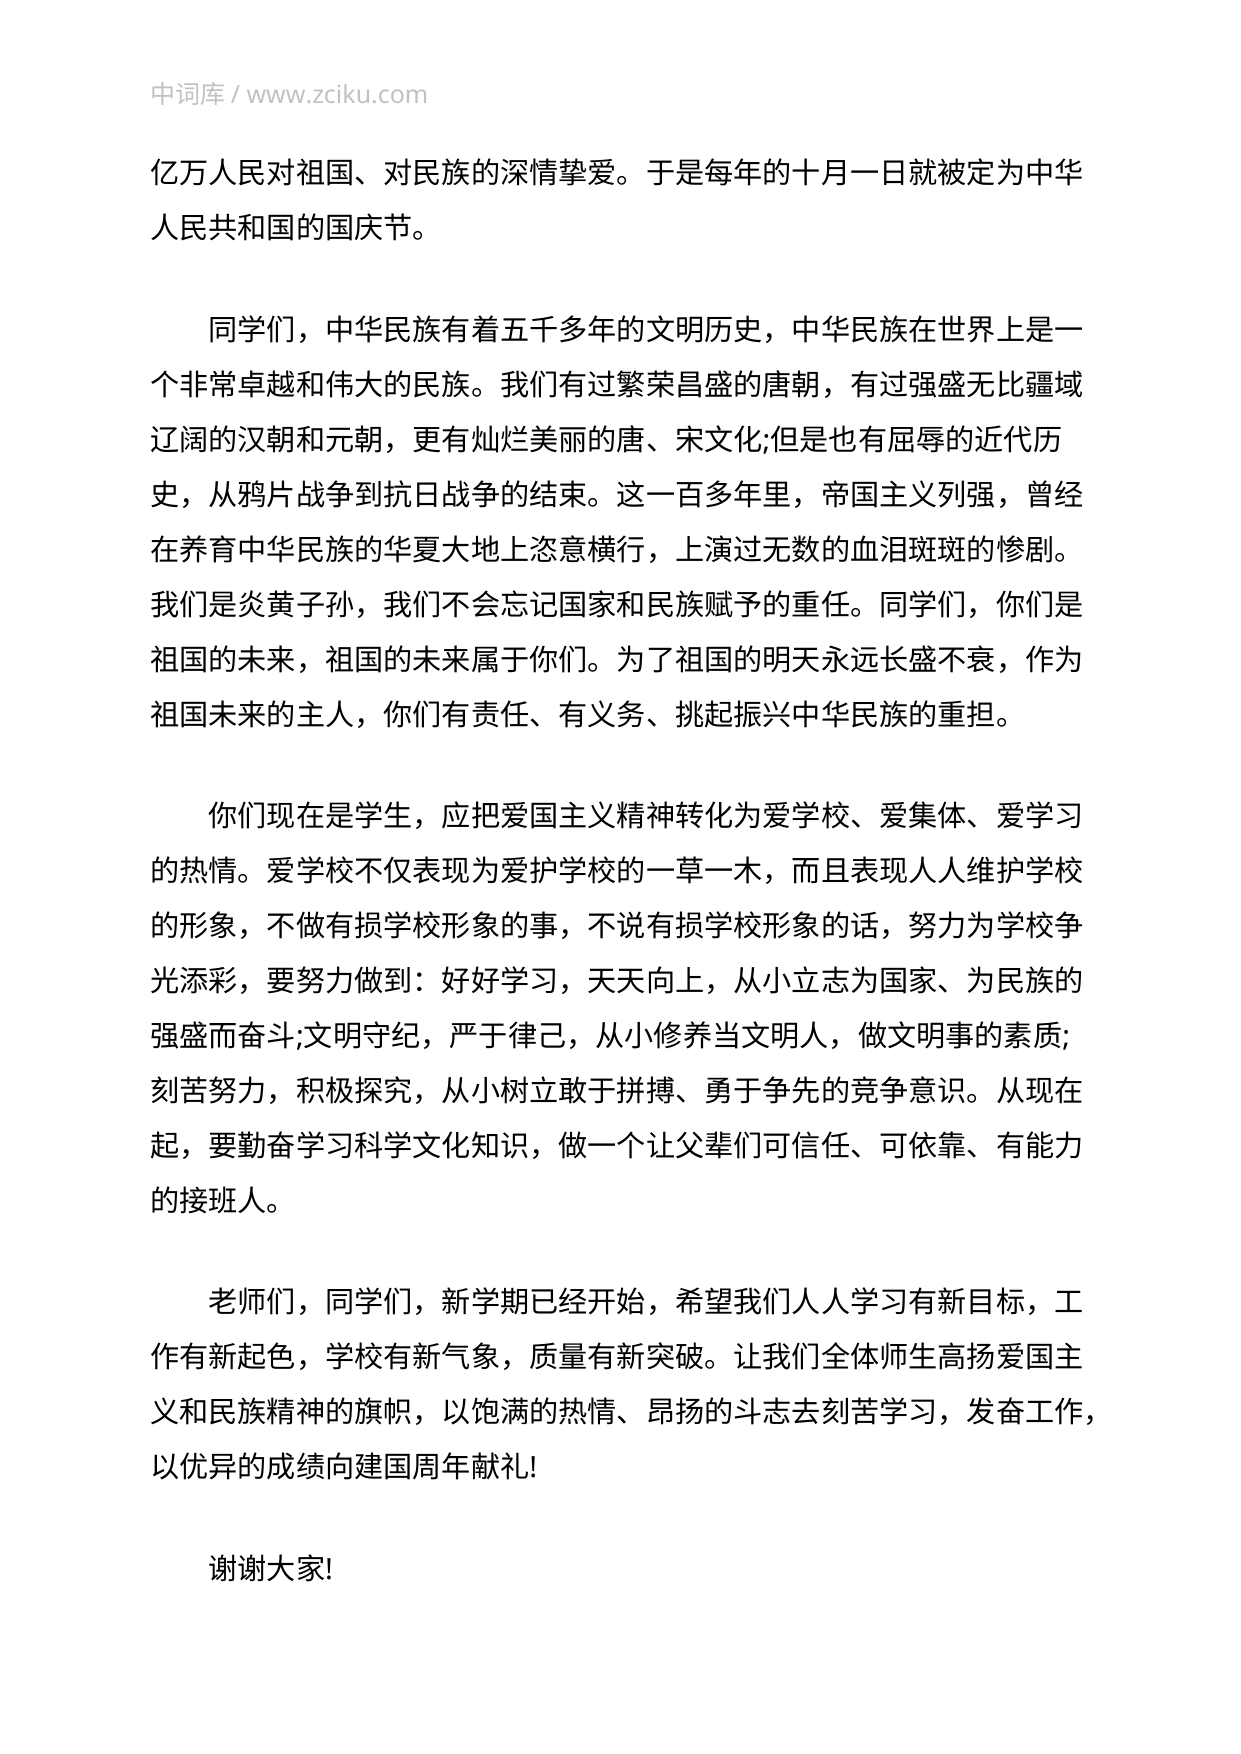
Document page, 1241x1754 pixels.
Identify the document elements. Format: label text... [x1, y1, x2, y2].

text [150, 150, 1090, 247]
text 同学们，中华民族有着五千多年的文明历史，中华民族在世界上是一个非常卓越和伟大的民族。我们有过繁荣昌盛的唐朝，有过强盛无比疆域辽阔的汉朝和元朝，更有灿烂美丽的唐、宋文化;但是也有屈辱的近代历史，从鸦片战争到抗日战争的结束。这一百多年里，帝国主义列强，曾经在养育中华民族的华夏大地上恣意横行，上演过无数的血泪斑斑的惨剧。我们是炎黄子孙，我们不会忘记国家和民族赋予的重任。同学们，你们是祖国的未来，祖国的未来属于你们。为了祖国的明天永远长盛不衰，作为祖国未来的主人，你们有责任、有义务、挑起振兴中华民族的重担。 [150, 307, 1090, 733]
text 谢谢大家! [150, 1546, 1090, 1588]
text 老师们，同学们，新学期已经开始，希望我们人人学习有新目标，工作有新起色，学校有新气象，质量有新突破。让我们全体师生高扬爱国主义和民族精神的旗帜，以饱满的热情、昂扬的斗志去刻苦学习，发奋工作，以优异的成绩向建国周年献礼! [150, 1279, 1090, 1486]
text 你们现在是学生，应把爱国主义精神转化为爱学校、爱集体、爱学习的热情。爱学校不仅表现为爱护学校的一草一木，而且表现人人维护学校的形象，不做有损学校形象的事，不说有损学校形象的话，努力为学校争光添彩，要努力做到：好好学习，天天向上，从小立志为国家、为民族的强盛而奋斗;文明守纪，严于律己，从小修养当文明人，做文明事的素质;刻苦努力，积极探究，从小树立敢于拼搏、勇于争先的竞争意识。从现在起，要勤奋学习科学文化知识，做一个让父辈们可信任、可依靠、有能力的接班人。 [150, 793, 1090, 1219]
